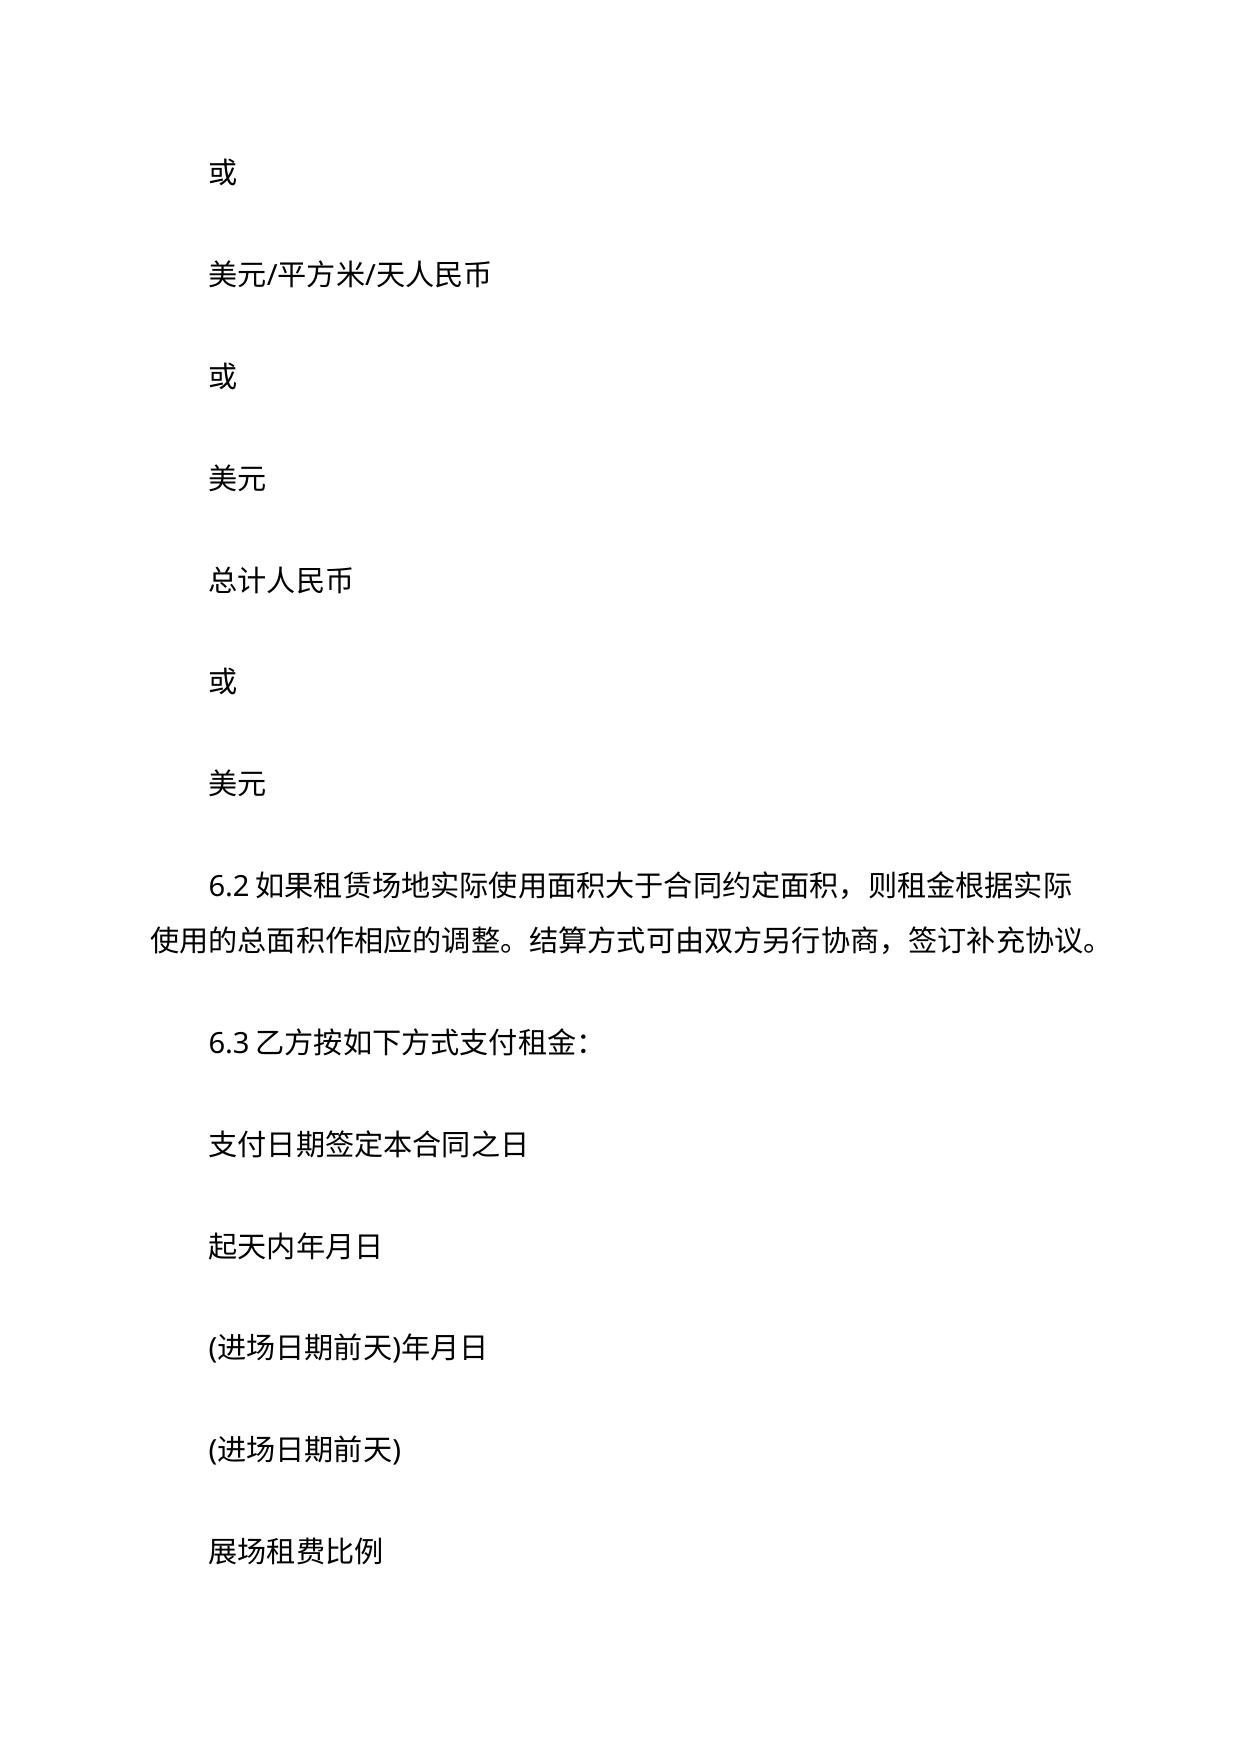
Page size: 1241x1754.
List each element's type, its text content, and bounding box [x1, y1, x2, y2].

text 美元/平方米/天人民币 [150, 252, 1090, 294]
text 或 [150, 659, 1090, 701]
text 起天内年月日 [150, 1223, 1090, 1265]
text 6.2如果租赁场地实际使用面积大于合同约定面积，则租金根据实际使用的总面积作相应的调整。结算方式可由双方另行协商，签订补充协议。 [150, 863, 1090, 960]
text 或 [150, 150, 1090, 192]
text 总计人民币 [150, 557, 1090, 599]
text (进场日期前天) [150, 1427, 1090, 1469]
text 展场租费比例 [150, 1529, 1090, 1571]
text (进场日期前天)年月日 [150, 1325, 1090, 1367]
text 美元 [150, 761, 1090, 803]
text 支付日期签定本合同之日 [150, 1121, 1090, 1164]
text 6.3乙方按如下方式支付租金： [150, 1019, 1090, 1062]
text 或 [150, 354, 1090, 396]
text 美元 [150, 456, 1090, 498]
